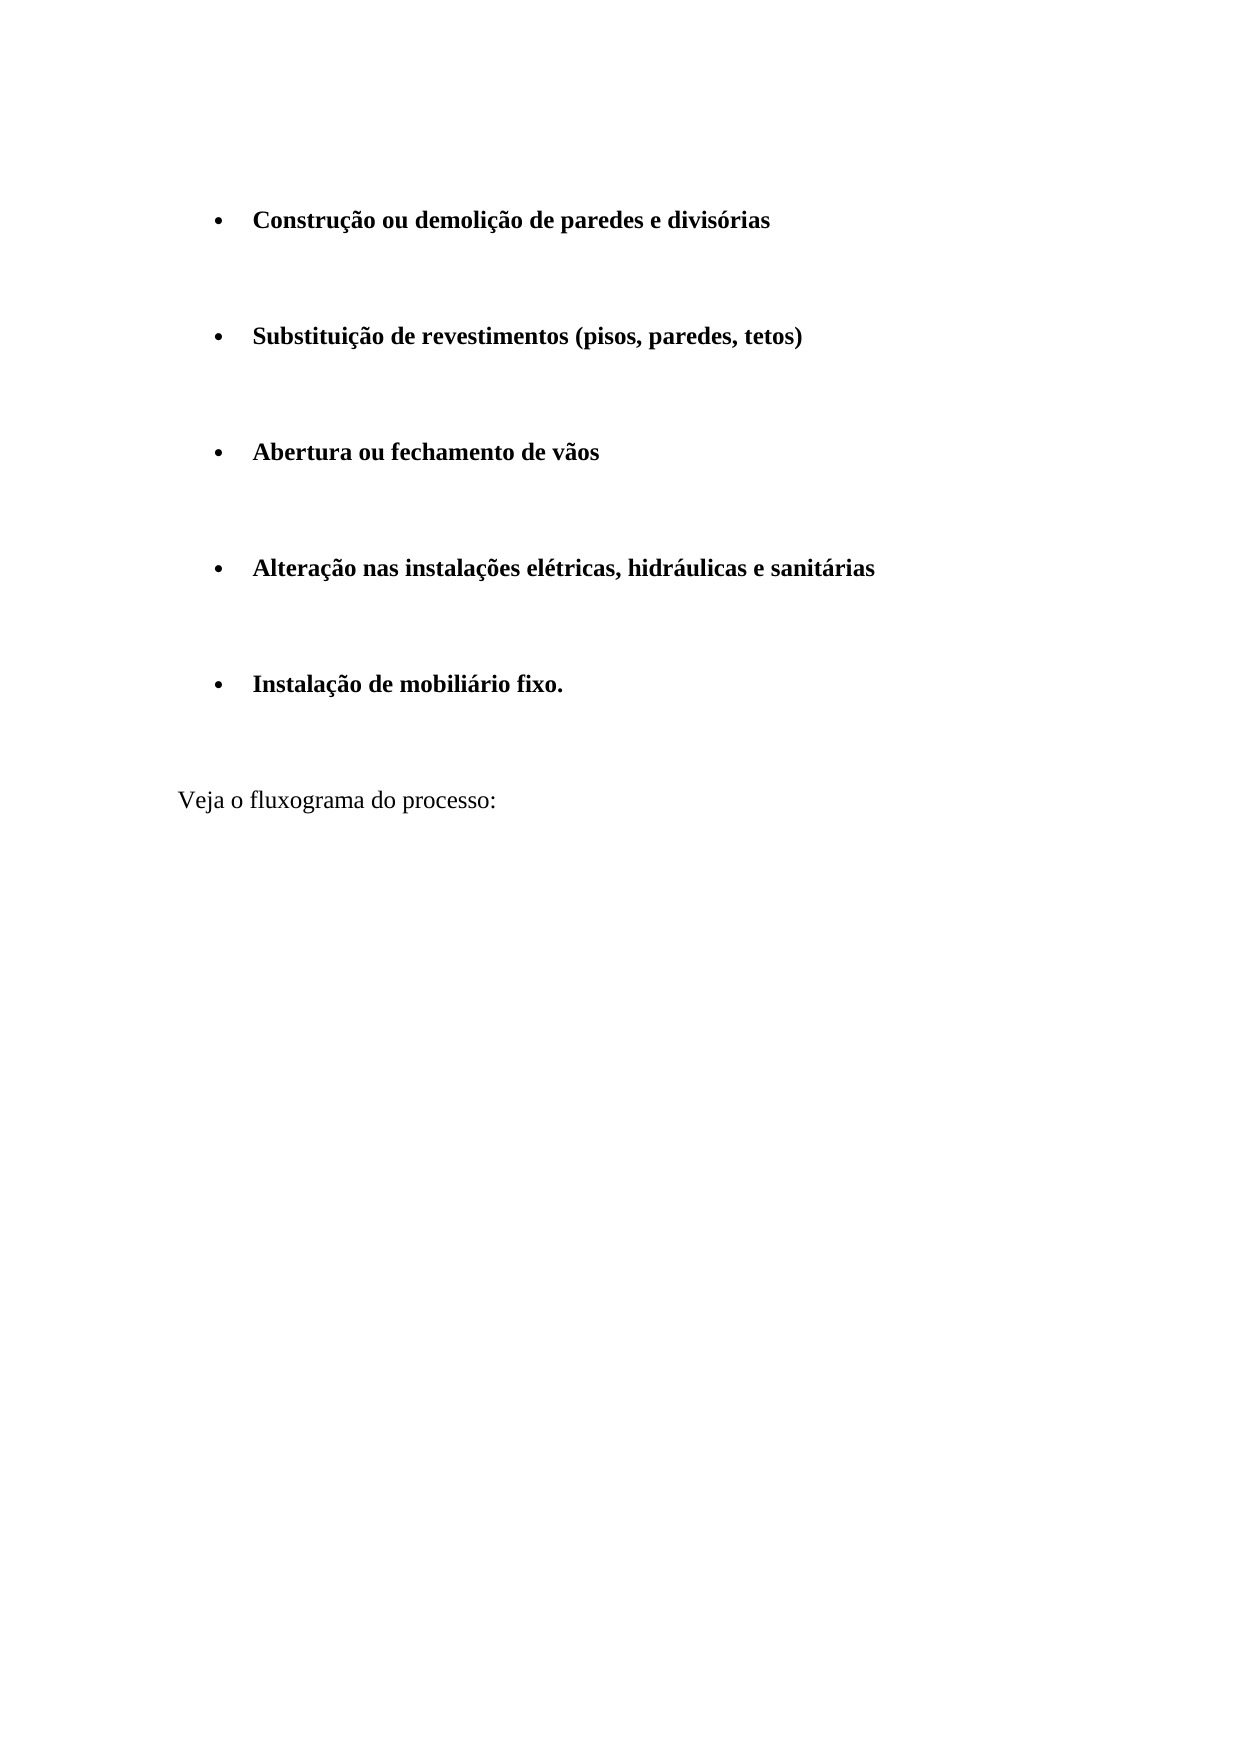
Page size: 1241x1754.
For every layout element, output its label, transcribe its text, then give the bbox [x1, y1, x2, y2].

text Veja o fluxograma do processo: [177, 785, 1063, 813]
list Construção ou demolição de paredes e divisórias [215, 206, 1063, 234]
list Abertura ou fechamento de vãos [215, 437, 1063, 466]
list Substituição de revestimentos (pisos, paredes, tetos) [215, 321, 1063, 350]
list Instalação de mobiliário fixo. [215, 669, 1063, 698]
list Alteração nas instalações elétricas, hidráulicas e sanitárias [215, 553, 1063, 582]
